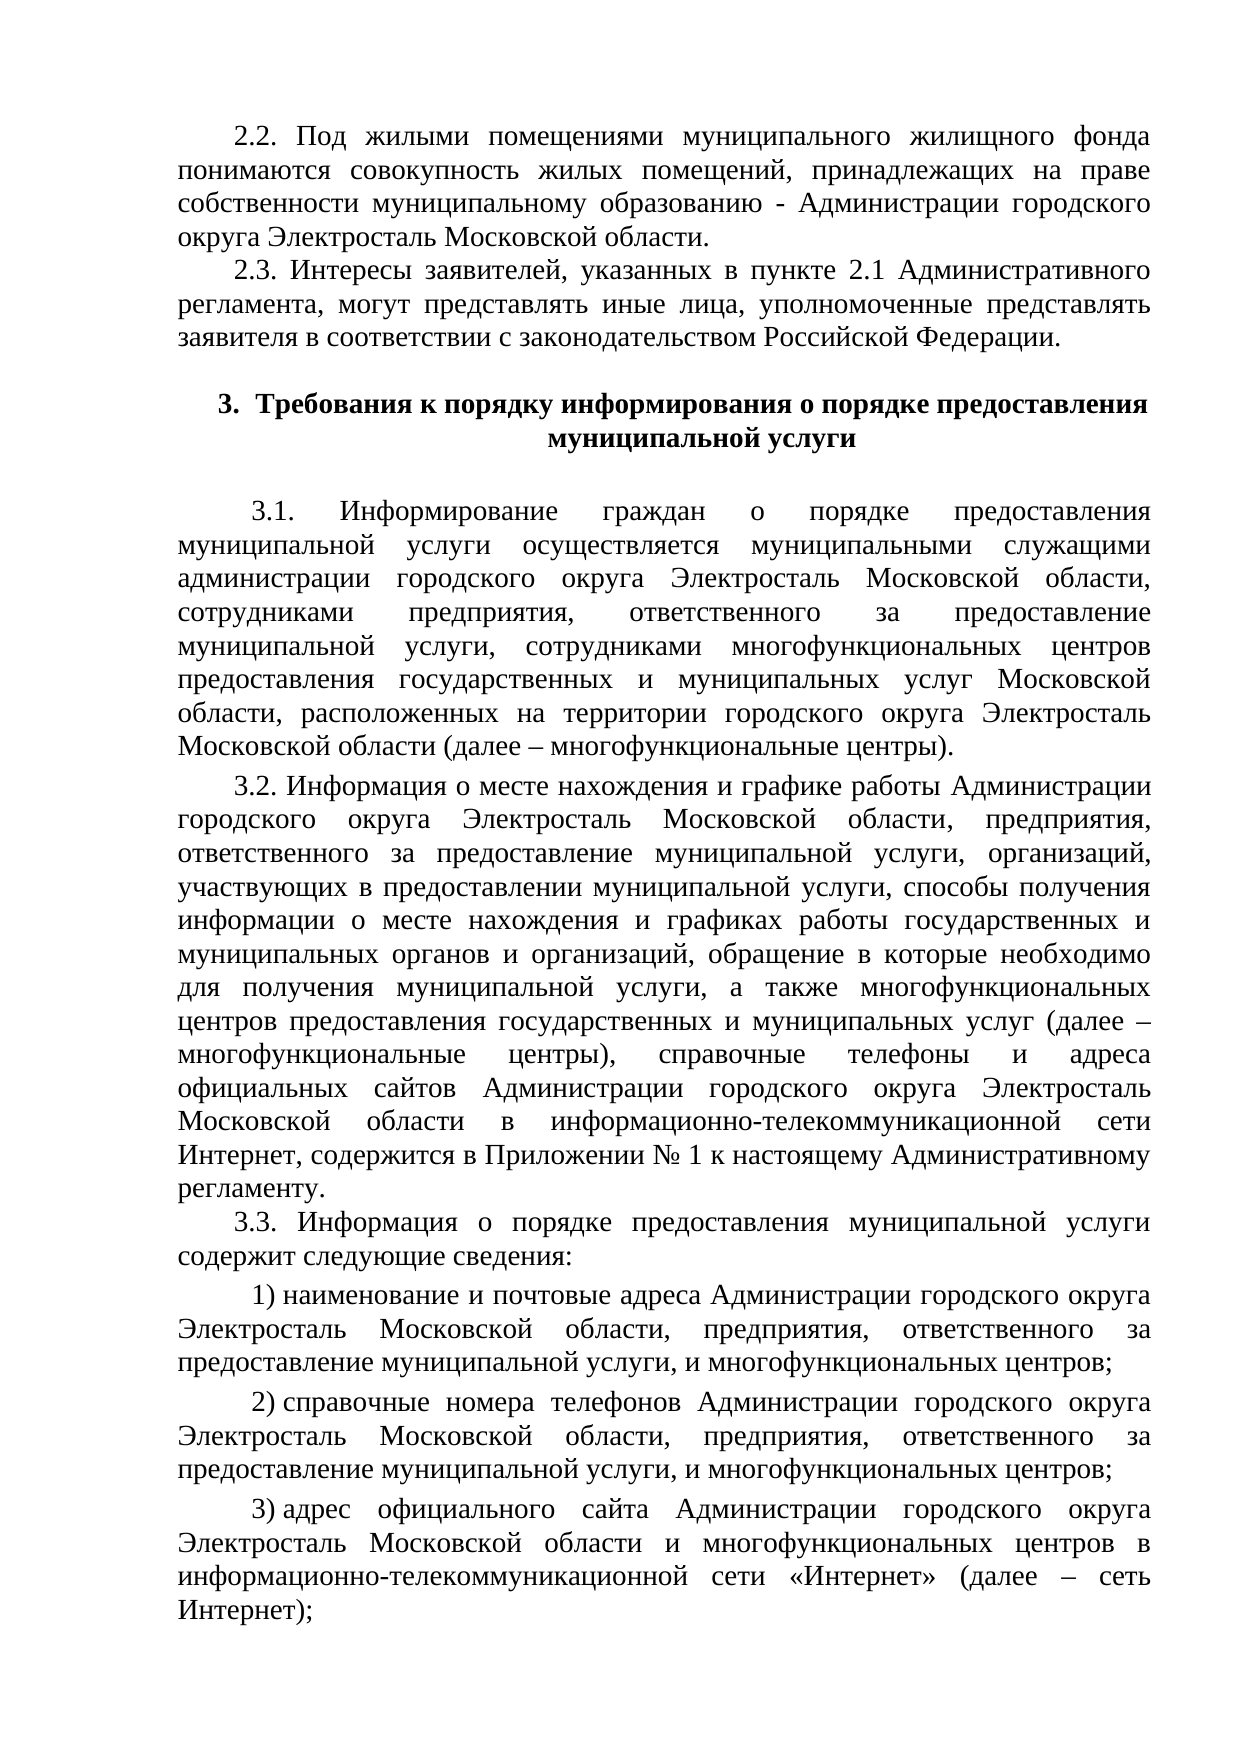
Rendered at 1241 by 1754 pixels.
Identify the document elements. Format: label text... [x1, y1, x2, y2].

text 2.2. Под жилыми помещениями муниципального жилищного фонда понимаются совокупность жилых помещений, принадлежащих на праве собственности муниципальному образованию - Администрации городского округа Электросталь Московской области. [177, 118, 1152, 252]
text 1) наименование и почтовые адреса Администрации городского округа Электросталь Московской области, предприятия, ответственного за предоставление муниципальной услуги, и многофункциональных центров; [177, 1277, 1152, 1378]
list 3.1. Информирование граждан о порядке предоставления муниципальной услуги осуществляется муниципальными служащими администрации городского округа Электросталь Московской области, сотрудниками предприятия, ответственного за предоставление муниципальной услуги, сотрудниками многофункциональных центров предоставления государственных и муниципальных услуг Московской области, расположенных на территории городского округа Электросталь Московской области (далее – многофункциональные центры). [177, 493, 1152, 762]
text 2.3. Интересы заявителей, указанных в пункте 2.1 Административного регламента, могут представлять иные лица, уполномоченные представлять заявителя в соответствии с законодательством Российской Федерации. [177, 252, 1152, 353]
text 3.2. Информация о месте нахождения и графике работы Администрации городского округа Электросталь Московской области, предприятия, ответственного за предоставление муниципальной услуги, организаций, участвующих в предоставлении муниципальной услуги, способы получения информации о месте нахождения и графиках работы государственных и муниципальных органов и организаций, обращение в которые необходимо для получения муниципальной услуги, а также многофункциональных центров предоставления государственных и муниципальных услуг (далее – многофункциональные центры), справочные телефоны и адреса официальных сайтов Администрации городского округа Электросталь Московской области в информационно-телекоммуникационной сети Интернет, содержится в Приложении № 1 к настоящему Административному регламенту. [177, 768, 1152, 1204]
list Требования к порядку информирования о порядке предоставления муниципальной услуги [215, 387, 1152, 454]
text 3) адрес официального сайта Администрации городского округа Электросталь Московской области и многофункциональных центров в информационно-телекоммуникационной сети «Интернет» (далее – сеть Интернет); [177, 1491, 1152, 1625]
text 2) справочные номера телефонов Администрации городского округа Электросталь Московской области, предприятия, ответственного за предоставление муниципальной услуги, и многофункциональных центров; [177, 1384, 1152, 1485]
text 3.3. Информация о порядке предоставления муниципальной услуги содержит следующие сведения: [177, 1204, 1152, 1271]
